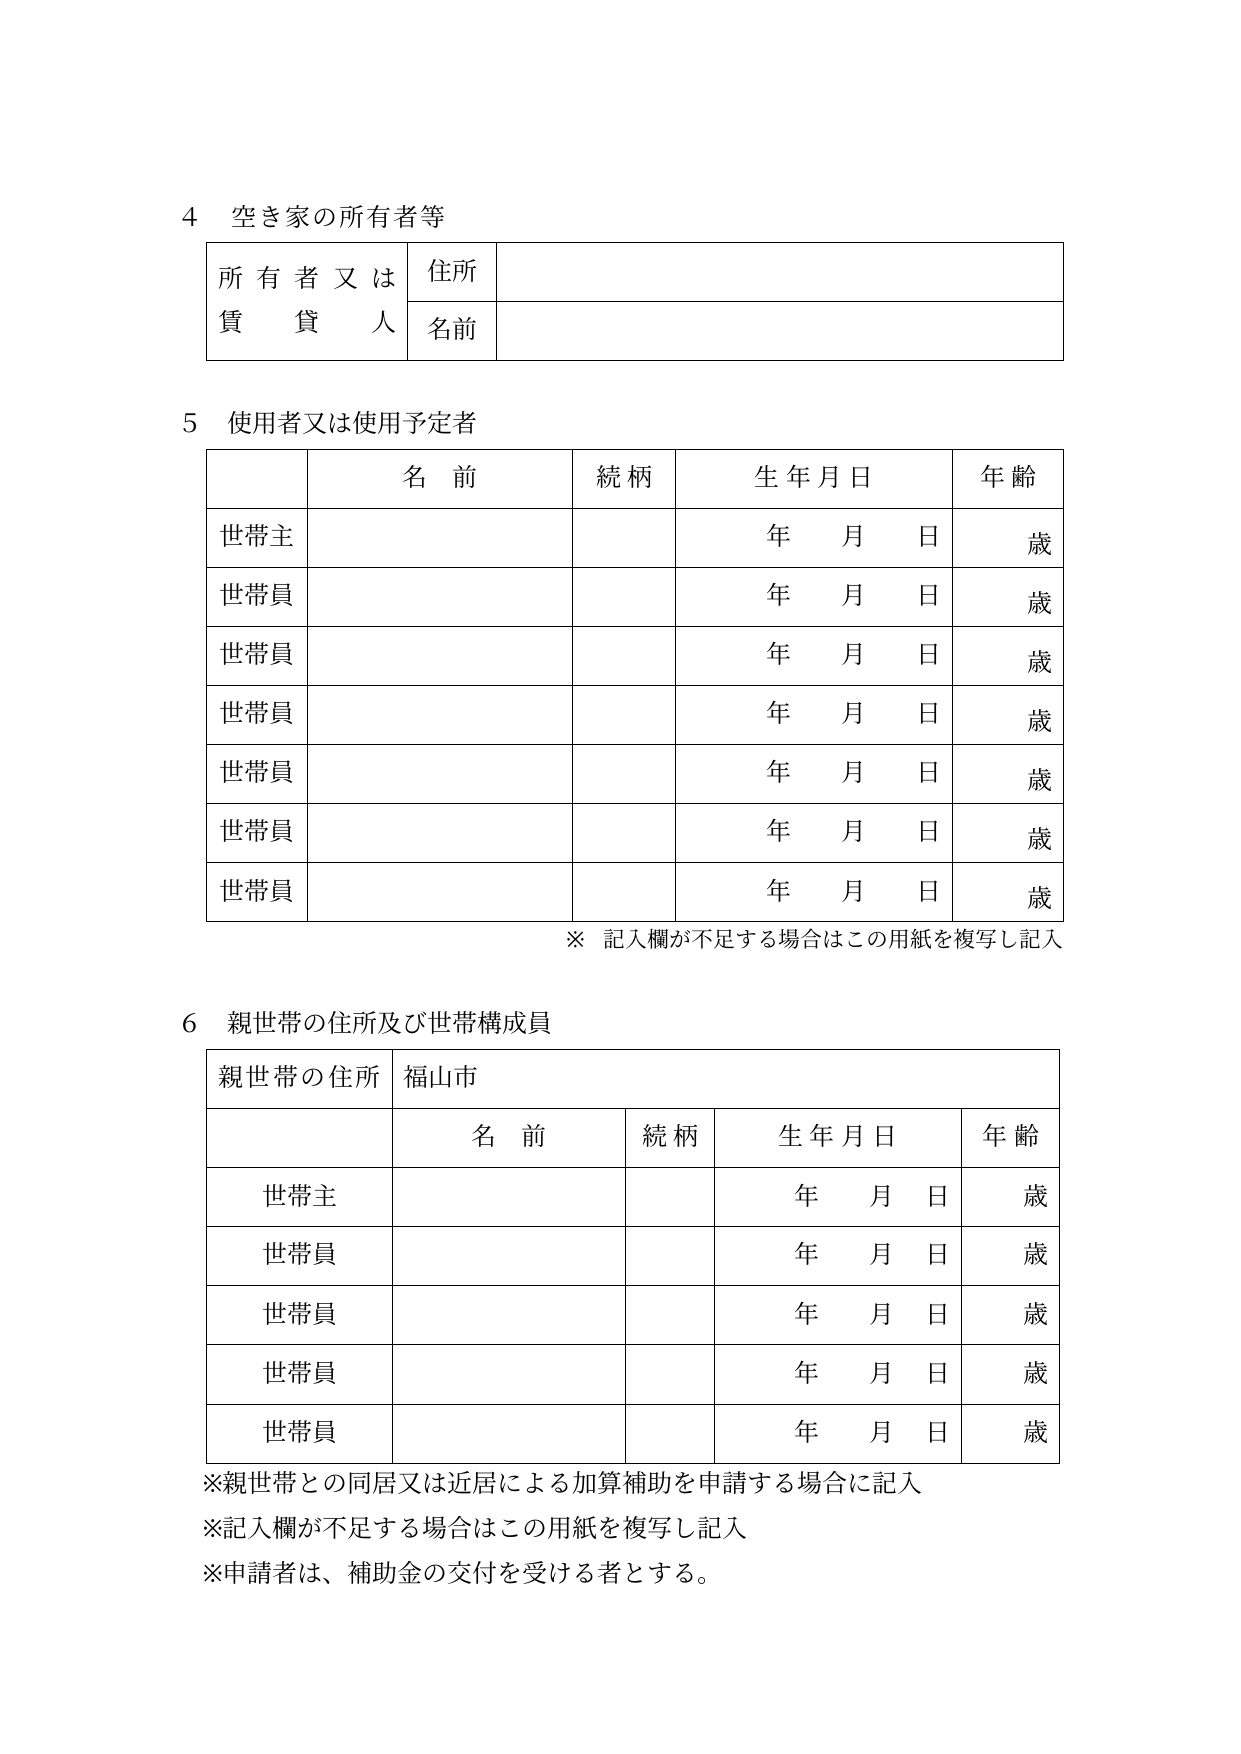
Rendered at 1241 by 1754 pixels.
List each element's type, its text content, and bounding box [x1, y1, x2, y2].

table_cell 世帯主 [207, 509, 307, 567]
table_header 親世帯の住所 [207, 1050, 392, 1108]
table_cell [497, 302, 1063, 360]
table_cell 年 月 日 [715, 1286, 961, 1344]
table_cell [308, 804, 572, 862]
table_cell 歳 [953, 627, 1063, 685]
table_cell [393, 1345, 625, 1403]
table_cell 歳 [962, 1345, 1059, 1403]
table_cell 歳 [962, 1286, 1059, 1344]
table_cell 歳 [953, 745, 1063, 803]
table_cell [308, 863, 572, 921]
table_cell [626, 1168, 714, 1226]
text ※記入欄が不足する場合はこの用紙を複写し記入 [177, 1508, 1063, 1544]
list 記入欄が不足する場合はこの用紙を複写し記入 [199, 922, 1063, 954]
table_cell [573, 863, 675, 921]
table_cell [308, 686, 572, 744]
table_cell 年 月 日 [715, 1227, 961, 1285]
table_header 名 前 [308, 450, 572, 508]
text ４ 空き家の所有者等 [177, 197, 1063, 233]
table_cell [207, 1109, 392, 1167]
table_cell 年 月 日 [676, 568, 952, 626]
table_cell [308, 745, 572, 803]
table_cell 年 月 日 [715, 1168, 961, 1226]
table_header 年 齢 [953, 450, 1063, 508]
table_header [207, 450, 307, 508]
table_cell 世帯員 [207, 627, 307, 685]
table_cell 世帯主 [207, 1168, 392, 1226]
table_cell 生 年 月 日 [715, 1109, 961, 1167]
table_cell [626, 1405, 714, 1462]
table_cell 歳 [962, 1168, 1059, 1226]
table_cell 歳 [953, 568, 1063, 626]
table_header 福山市 [393, 1050, 1059, 1108]
text ５ 使用者又は使用予定者 [177, 404, 1063, 440]
table_cell [626, 1345, 714, 1403]
table_cell 歳 [953, 509, 1063, 567]
table_cell 名 前 [393, 1109, 625, 1167]
table_cell 年 月 日 [676, 804, 952, 862]
table_header 住所 [408, 243, 496, 301]
table_cell 年 月 日 [676, 509, 952, 567]
table_cell 世帯員 [207, 1345, 392, 1403]
table_cell 世帯員 [207, 863, 307, 921]
table_cell [393, 1168, 625, 1226]
table_cell 名前 [408, 302, 496, 360]
table_cell [573, 745, 675, 803]
table_cell 世帯員 [207, 568, 307, 626]
table_cell 世帯員 [207, 1405, 392, 1462]
table_cell 世帯員 [207, 686, 307, 744]
table_cell 年 月 日 [676, 745, 952, 803]
table_cell [573, 627, 675, 685]
table_header 生 年 月 日 [676, 450, 952, 508]
table_cell 世帯員 [207, 1227, 392, 1285]
table_cell 年 齢 [962, 1109, 1059, 1167]
table_cell [393, 1286, 625, 1344]
table_cell [626, 1286, 714, 1344]
text ６ 親世帯の住所及び世帯構成員 [177, 1004, 1063, 1040]
table_cell [308, 568, 572, 626]
table_cell 世帯員 [207, 745, 307, 803]
table_cell 年 月 日 [676, 863, 952, 921]
table_header 所有者又は 賃貸人 [207, 243, 407, 360]
table_cell 歳 [953, 686, 1063, 744]
table_cell 世帯員 [207, 804, 307, 862]
table_cell [573, 568, 675, 626]
table_cell [573, 509, 675, 567]
table_cell [308, 627, 572, 685]
table_cell 世帯員 [207, 1286, 392, 1344]
table_cell 歳 [953, 863, 1063, 921]
text ※申請者は、補助金の交付を受ける者とする。 [177, 1553, 1063, 1589]
text ※親世帯との同居又は近居による加算補助を申請する場合に記入 [177, 1463, 1063, 1499]
table_cell 年 月 日 [676, 686, 952, 744]
table_cell [573, 686, 675, 744]
table_cell 歳 [962, 1405, 1059, 1462]
table_cell 歳 [953, 804, 1063, 862]
table_cell [308, 509, 572, 567]
table_cell [393, 1227, 625, 1285]
table_cell 続 柄 [626, 1109, 714, 1167]
table_header 続 柄 [573, 450, 675, 508]
table_cell 年 月 日 [715, 1345, 961, 1403]
table_cell [573, 804, 675, 862]
table_cell 年 月 日 [715, 1405, 961, 1462]
table_cell [626, 1227, 714, 1285]
table_cell 歳 [962, 1227, 1059, 1285]
table_header [497, 243, 1063, 301]
table_cell [393, 1405, 625, 1462]
table_cell 年 月 日 [676, 627, 952, 685]
